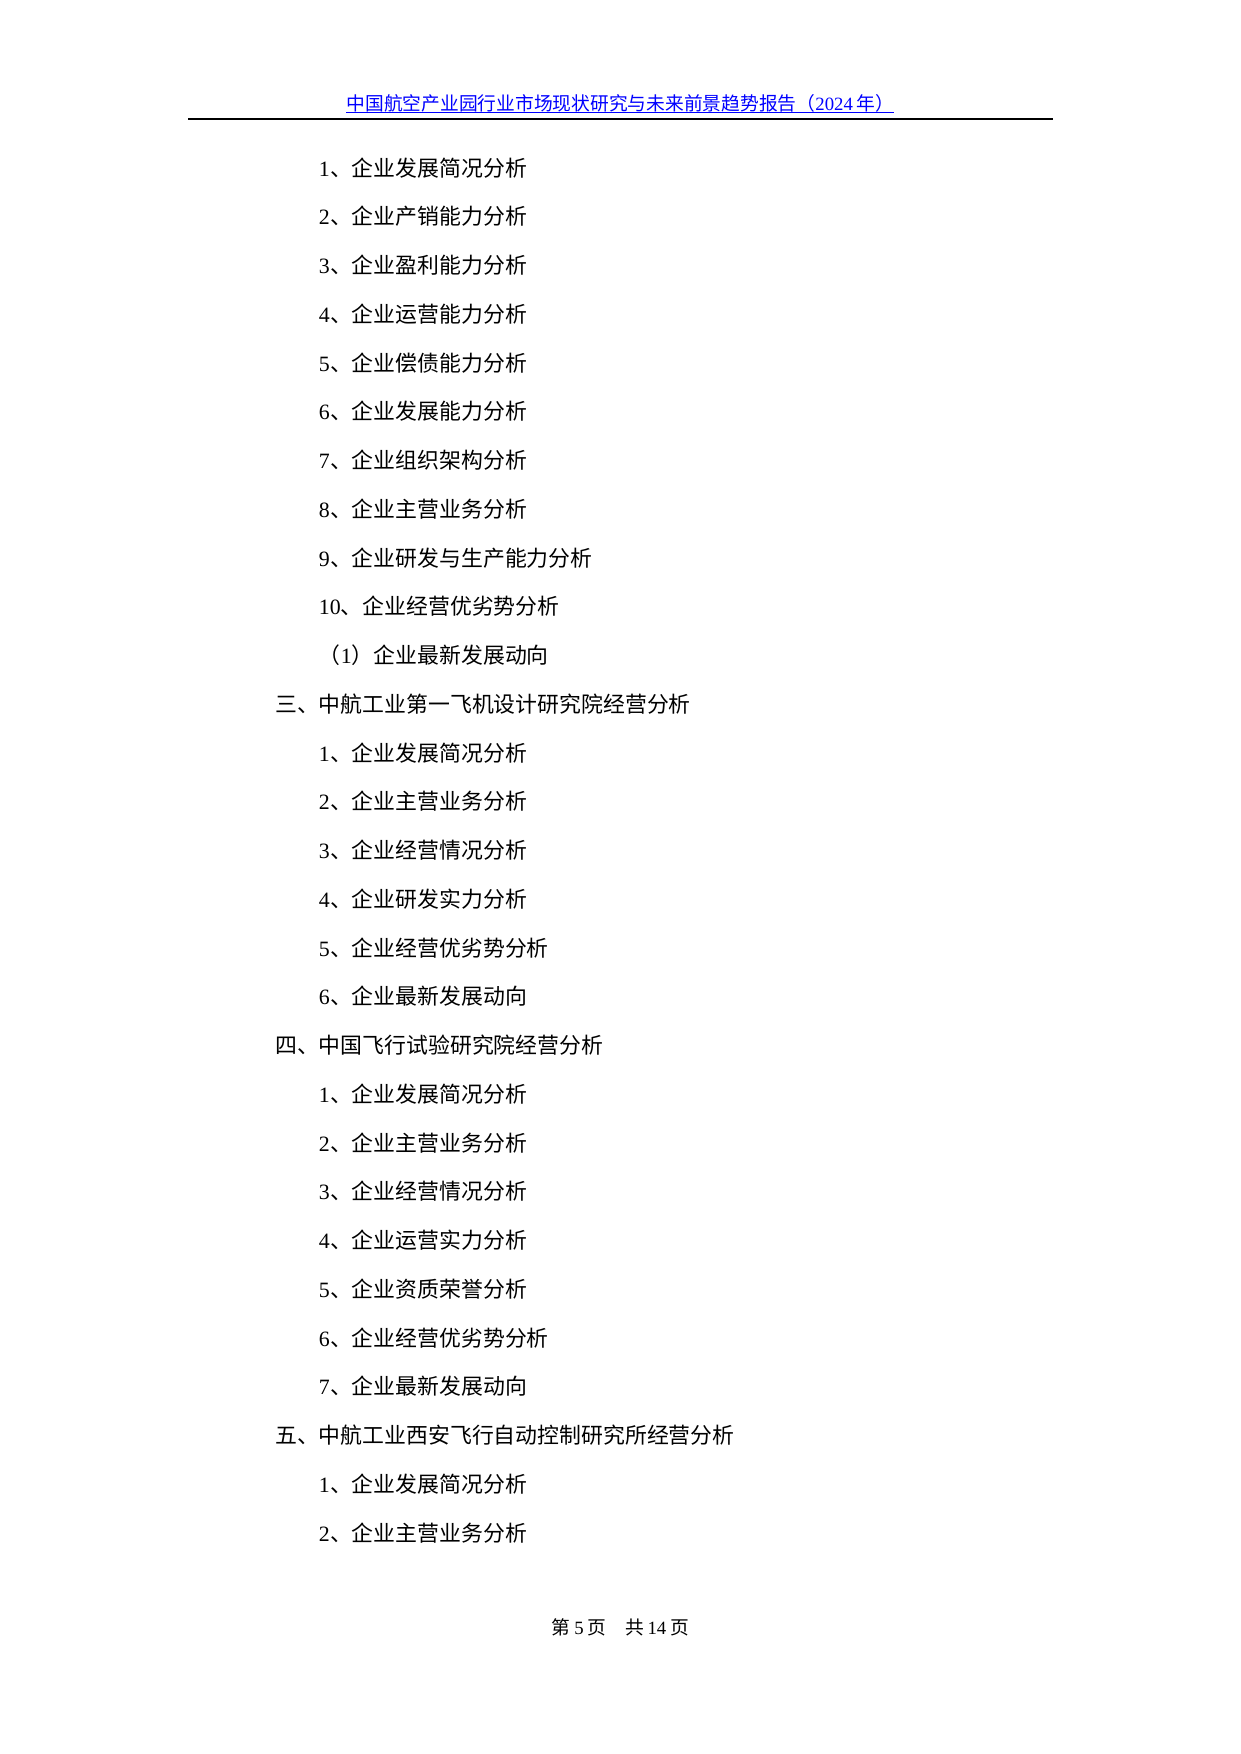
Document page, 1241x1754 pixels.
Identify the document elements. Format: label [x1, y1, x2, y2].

text [187, 150, 1053, 1548]
